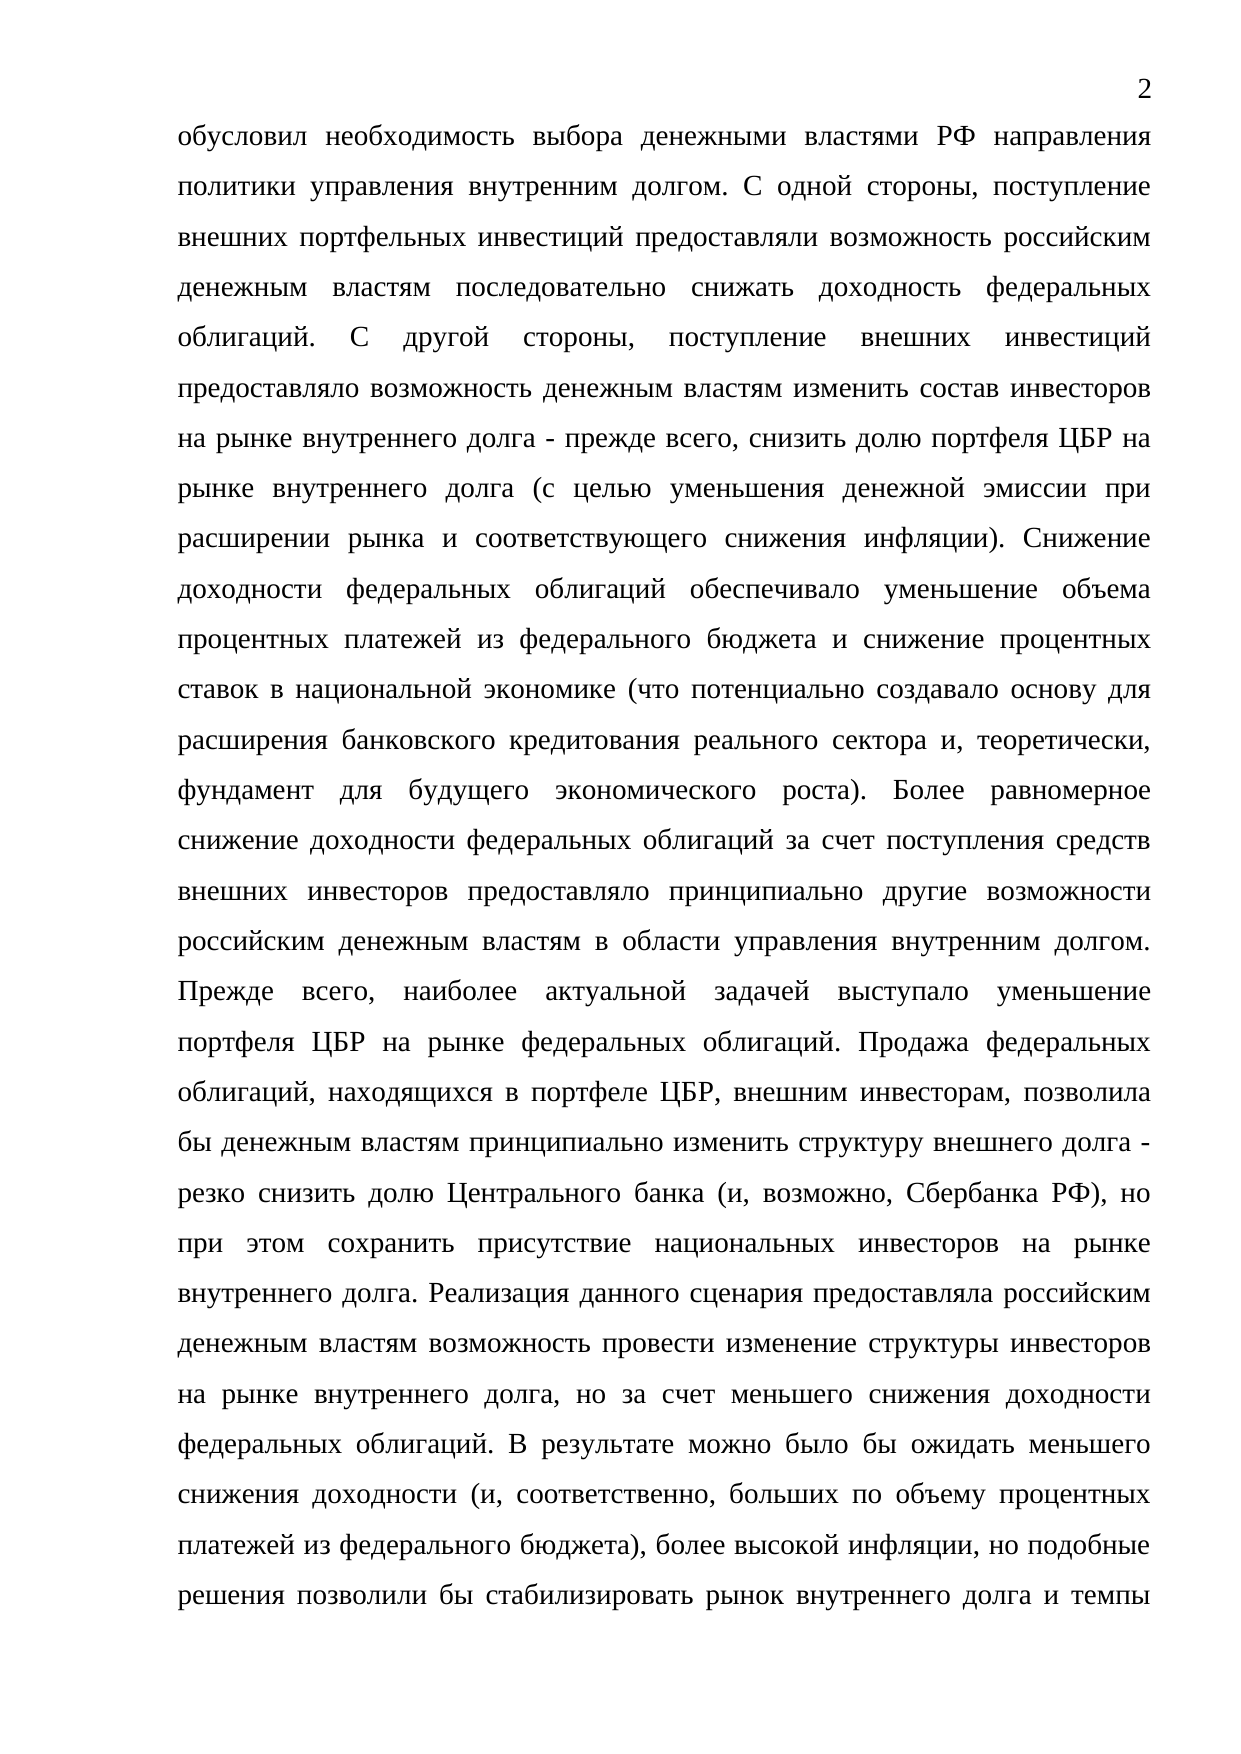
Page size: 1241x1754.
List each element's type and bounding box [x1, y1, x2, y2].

text [177, 118, 1152, 1611]
